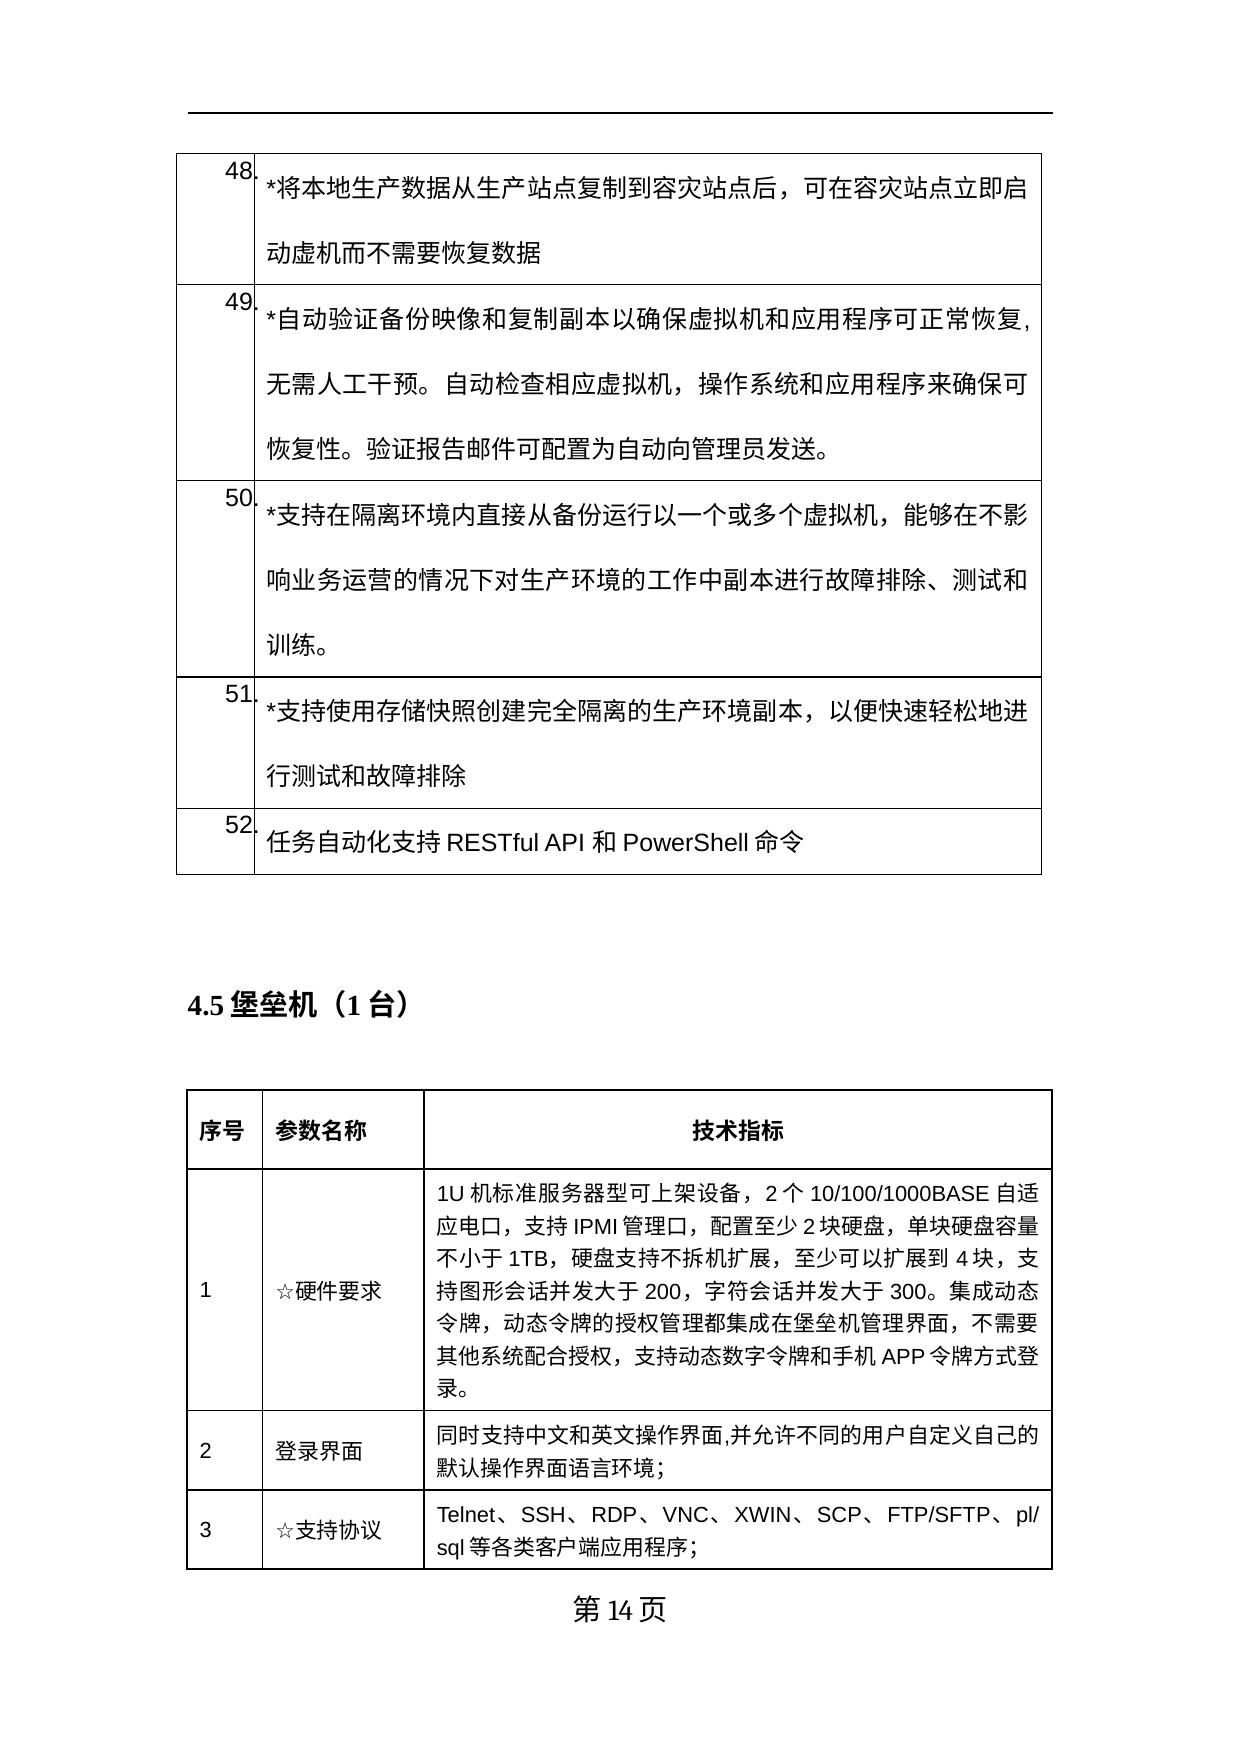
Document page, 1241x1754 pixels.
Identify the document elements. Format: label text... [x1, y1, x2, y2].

table_cell Telnet、SSH、RDP、VNC、XWIN、SCP、FTP/SFTP、pl/sql等各类客户端应用程序； [425, 1491, 1051, 1568]
table_cell 任务自动化支持RESTful API 和 PowerShell命令 [255, 809, 1041, 873]
table_cell 1U机标准服务器型可上架设备，2个10/100/1000BASE自适应电口，支持IPMI管理口，配置至少2块硬盘，单块硬盘容量不小于1TB，硬盘支持不拆机扩展，至少可以扩展到4块，支持图形会话并发大于200，字符会话并发大于300。集成动态令牌，动态令牌的授权管理都集成在堡垒机管理界面，不需要其他系统配合授权，支持动态数字令牌和手机APP令牌方式登录。 [425, 1170, 1051, 1410]
table_header 序号 [188, 1091, 262, 1168]
table_cell *自动验证备份映像和复制副本以确保虚拟机和应用程序可正常恢复,无需人工干预。自动检查相应虚拟机，操作系统和应用程序来确保可恢复性。验证报告邮件可配置为自动向管理员发送。 [255, 285, 1041, 480]
table_header 技术指标 [425, 1091, 1051, 1168]
table_header 参数名称 [263, 1091, 423, 1168]
table_cell [177, 285, 254, 480]
table_cell [177, 154, 254, 284]
table_cell [177, 481, 254, 676]
table_cell 3 [188, 1491, 262, 1568]
table_cell *支持使用存储快照创建完全隔离的生产环境副本，以便快速轻松地进行测试和故障排除 [255, 678, 1041, 807]
table_cell 2 [188, 1411, 262, 1489]
table_cell ☆支持协议 [263, 1491, 423, 1568]
table_cell *支持在隔离环境内直接从备份运行以一个或多个虚拟机，能够在不影响业务运营的情况下对生产环境的工作中副本进行故障排除、测试和训练。 [255, 481, 1041, 676]
table_cell [177, 678, 254, 807]
table_cell 同时支持中文和英文操作界面,并允许不同的用户自定义自己的默认操作界面语言环境； [425, 1411, 1051, 1489]
table_cell 登录界面 [263, 1411, 423, 1489]
table_cell *将本地生产数据从生产站点复制到容灾站点后，可在容灾站点立即启动虚机而不需要恢复数据 [255, 154, 1041, 284]
table_cell 1 [188, 1170, 262, 1410]
subtitle 4.5堡垒机（1台） [187, 970, 1053, 1035]
table_cell [177, 809, 254, 873]
table_cell ☆硬件要求 [263, 1170, 423, 1410]
